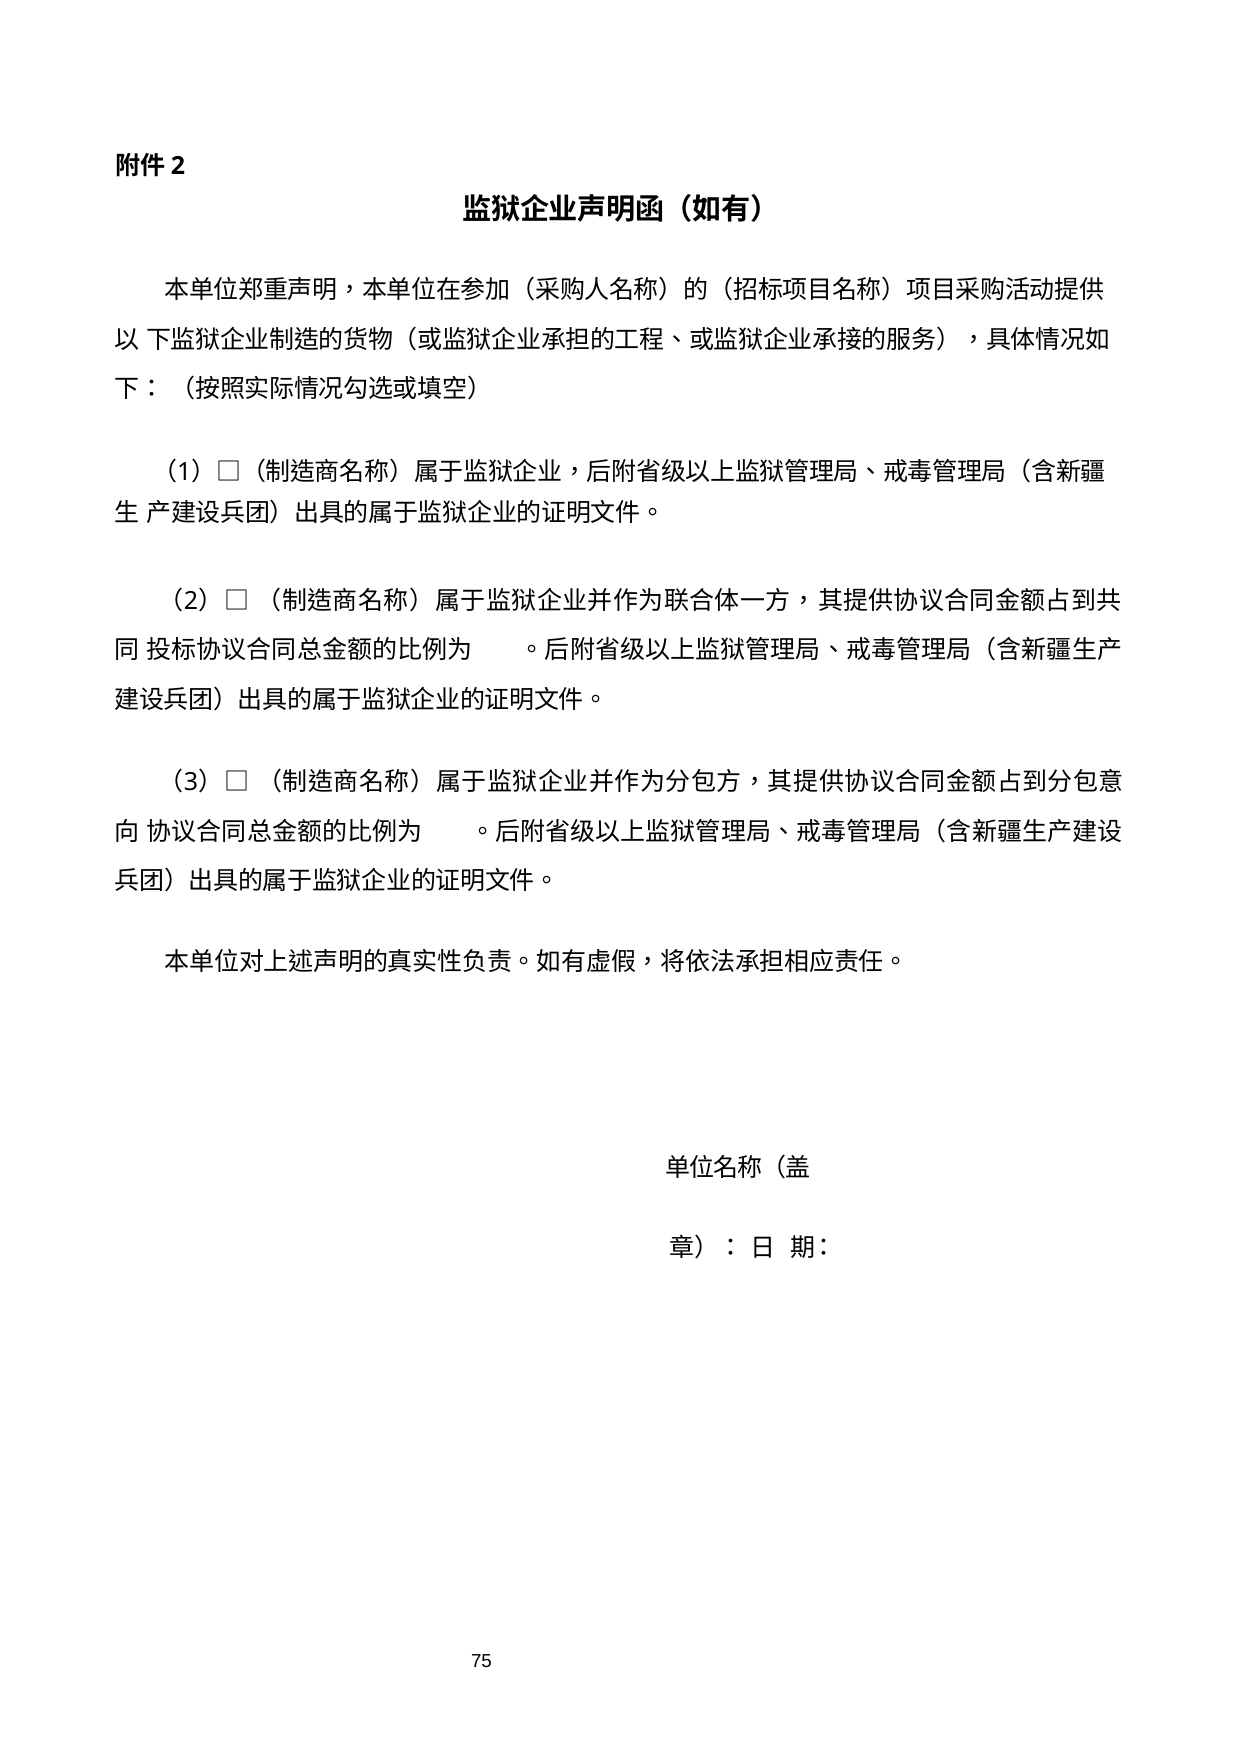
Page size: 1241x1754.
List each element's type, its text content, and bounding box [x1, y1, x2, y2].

text 附件 2 [116, 153, 1127, 180]
text 本单位对上述声明的真实性负责。如有虚假，将依法承担相应责任。 [164, 945, 1127, 976]
text （1）□（制造商名称）属于监狱企业，后附省级以上监狱管理局、戒毒管理局（含新疆生 产建设兵团）出具的属于监狱企业的证明文件。 [114, 453, 1127, 528]
text 监狱企业声明函（如有） [462, 195, 1127, 225]
text 单位名称（盖章）： 日 期： [665, 1150, 882, 1264]
text （2）□ （制造商名称）属于监狱企业并作为联合体一方，其提供协议合同金额占到共同 投标协议合同总金额的比例为 。后附省级以上监狱管理局、戒毒管理局（含新疆生产 建设兵团）出具的属于监狱企业的证明文件。 [114, 583, 1123, 716]
text 本单位郑重声明，本单位在参加（采购人名称）的（招标项目名称）项目采购活动提供以 下监狱企业制造的货物（或监狱企业承担的工程、或监狱企业承接的服务），具体情况如下： （按照实际情况勾选或填空） [114, 272, 1127, 405]
text （3）□ （制造商名称）属于监狱企业并作为分包方，其提供协议合同金额占到分包意向 协议合同总金额的比例为 。后附省级以上监狱管理局、戒毒管理局（含新疆生产建设 兵团）出具的属于监狱企业的证明文件。 [114, 764, 1124, 897]
